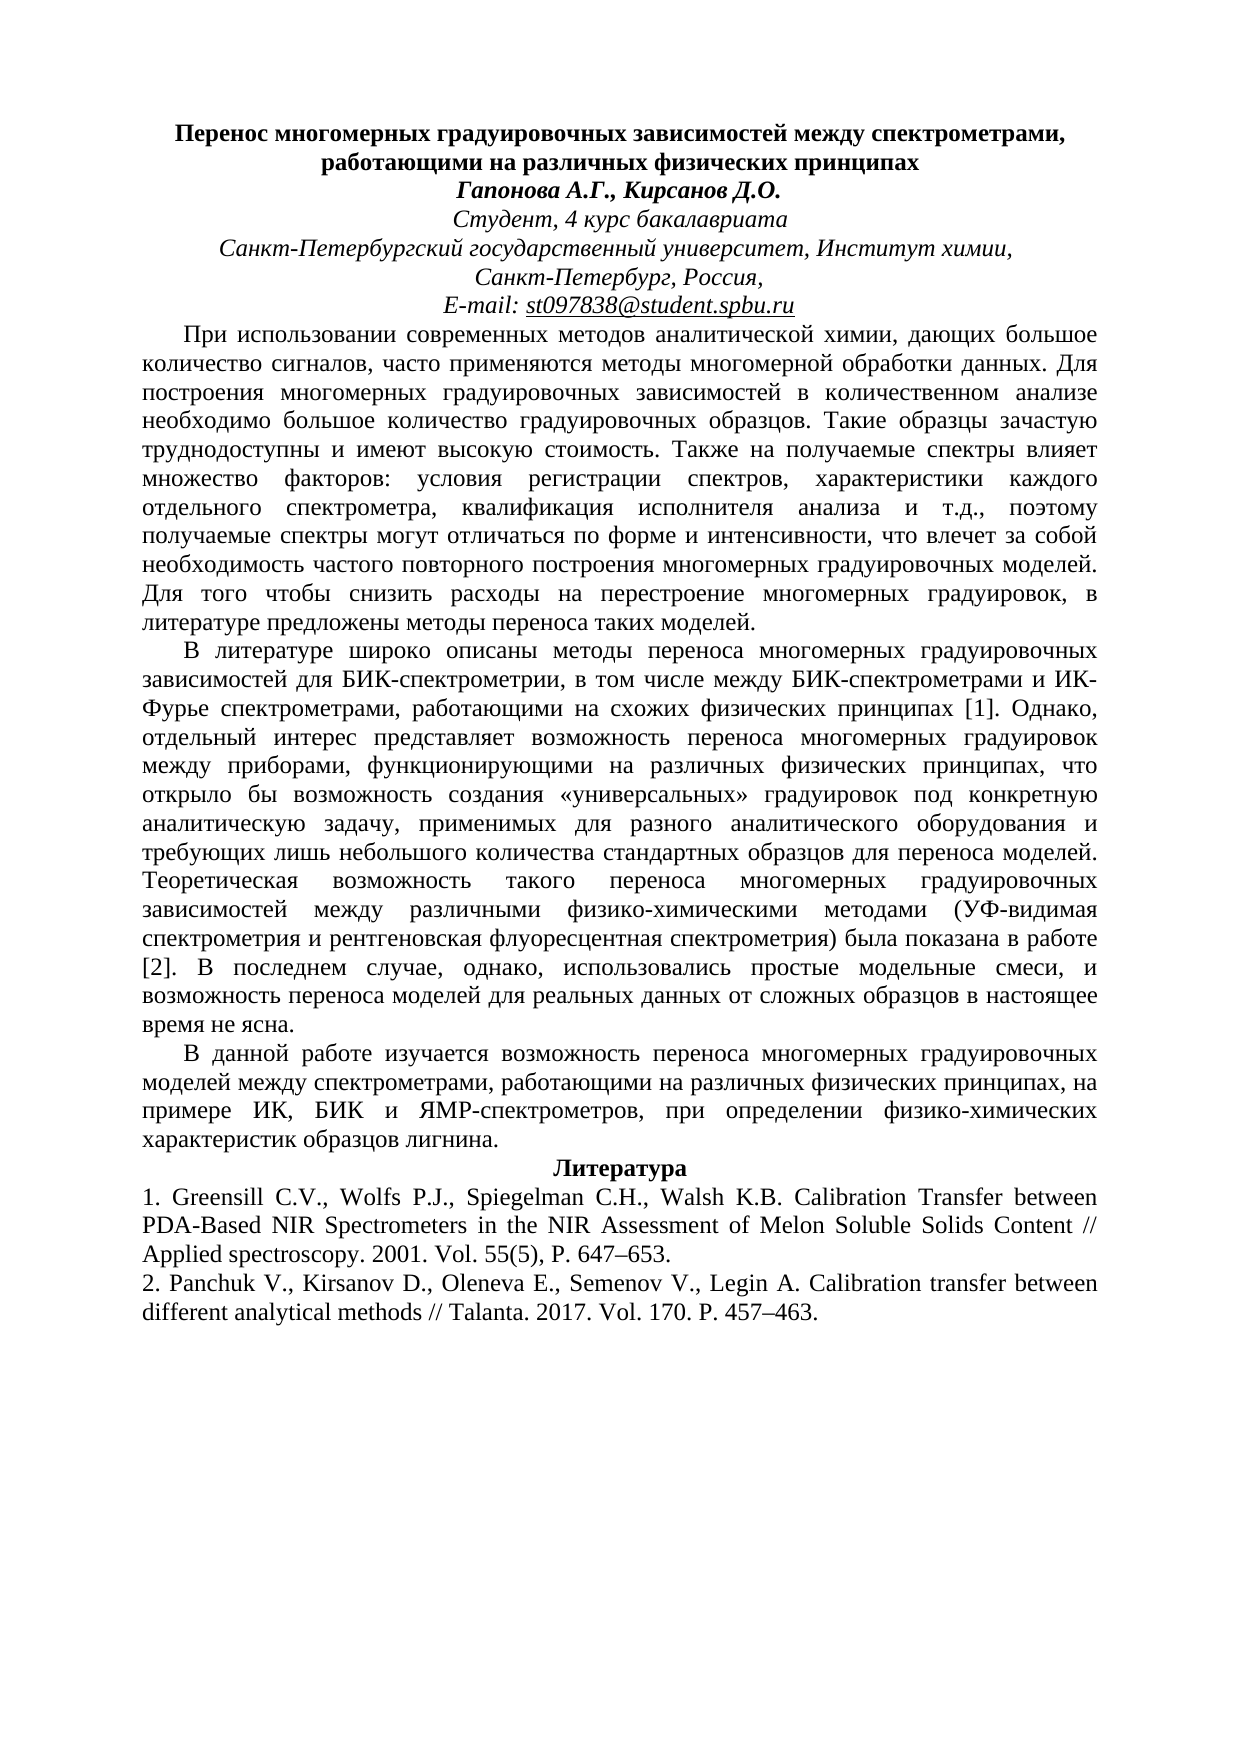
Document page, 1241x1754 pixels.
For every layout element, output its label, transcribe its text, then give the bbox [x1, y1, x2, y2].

text Студент, 4 курс бакалавриата [142, 204, 1098, 233]
text В данной работе изучается возможность переноса многомерных градуировочных моделей между спектрометрами, работающими на различных физических принципах, на примере ИК, БИК и ЯМР-спектрометров, при определении физико-химических характеристик образцов лигнина. [142, 1038, 1098, 1153]
text 2. Panchuk V., Kirsanov D., Oleneva E., Semenov V., Legin A. Calibration transfer between different analytical methods // Talanta. 2017. Vol. 170. P. 457–463. [142, 1268, 1098, 1326]
text При использовании современных методов аналитической химии, дающих большое количество сигналов, часто применяются методы многомерной обработки данных. Для построения многомерных градуировочных зависимостей в количественном анализе необходимо большое количество градуировочных образцов. Такие образцы зачастую труднодоступны и имеют высокую стоимость. Также на получаемые спектры влияет множество факторов: условия регистрации спектров, характеристики каждого отдельного спектрометра, квалификация исполнителя анализа и т.д., поэтому получаемые спектры могут отличаться по форме и интенсивности, что влечет за собой необходимость частого повторного построения многомерных градуировочных моделей. Для того чтобы снизить расходы на перестроение многомерных градуировок, в литературе предложены методы переноса таких моделей. [142, 319, 1098, 636]
text Литература [142, 1153, 1098, 1182]
text E-mail: st097838@student.spbu.ru [142, 291, 1098, 319]
text В литературе широко описаны методы переноса многомерных градуировочных зависимостей для БИК-спектрометрии, в том числе между БИК-спектрометрами и ИК-Фурье спектрометрами, работающими на схожих физических принципах [1]. Однако, отдельный интерес представляет возможность переноса многомерных градуировок между приборами, функционирующими на различных физических принципах, что открыло бы возможность создания «универсальных» градуировок под конкретную аналитическую задачу, применимых для разного аналитического оборудования и требующих лишь небольшого количества стандартных образцов для переноса моделей. Теоретическая возможность такого переноса многомерных градуировочных зависимостей между различными физико-химическими методами (УФ-видимая спектрометрия и рентгеновская флуоресцентная спектрометрия) была показана в работе [2]. В последнем случае, однако, использовались простые модельные смеси, и возможность переноса моделей для реальных данных от сложных образцов в настоящее время не ясна. [142, 636, 1098, 1038]
text Санкт-Петербургский государственный университет, Институт химии, Санкт-Петербург, Россия, [142, 233, 1098, 291]
text Перенос многомерных градуировочных зависимостей между спектрометрами, работающими на различных физических принципах [142, 118, 1098, 176]
text 1. Greensill C.V., Wolfs P.J., Spiegelman C.H., Walsh K.B. Calibration Transfer between PDA-Based NIR Spectrometers in the NIR Assessment of Melon Soluble Solids Content // Applied spectroscopy. 2001. Vol. 55(5), P. 647–653. [142, 1182, 1098, 1268]
text Гапонова А.Г., Кирсанов Д.О. [142, 176, 1098, 204]
